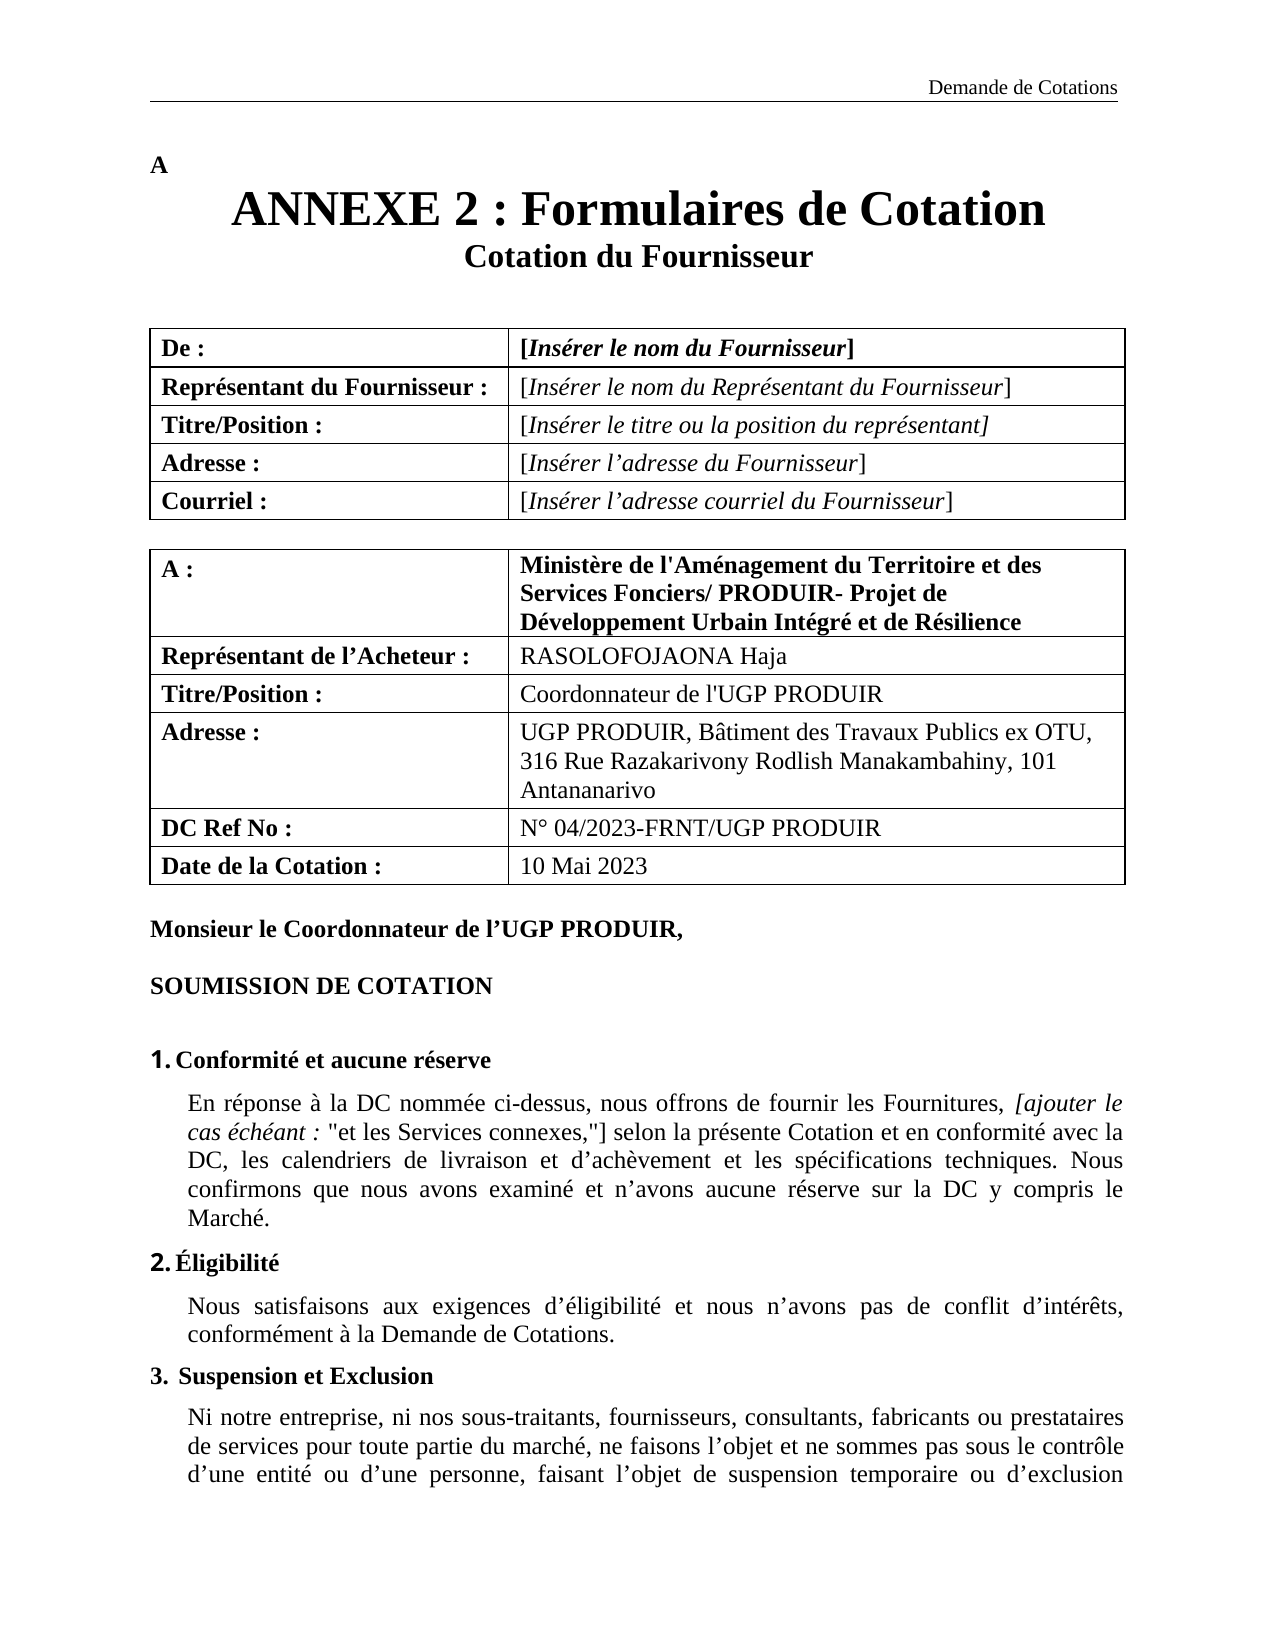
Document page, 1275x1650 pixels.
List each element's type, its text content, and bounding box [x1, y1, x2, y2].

table_cell Courriel : [151, 482, 508, 519]
text A [150, 150, 1125, 179]
table_header [Insérer le nom du Fournisseur] [509, 329, 1124, 366]
table_cell Date de la Cotation : [151, 847, 508, 884]
table_header De : [151, 329, 508, 366]
table_cell Représentant du Fournisseur : [151, 368, 508, 404]
text SOUMISSION DE COTATION [150, 971, 1125, 1000]
table_cell DC Ref No : [151, 809, 508, 846]
table_cell Coordonnateur de l'UGP PRODUIR [509, 675, 1124, 712]
table_cell 10 Mai 2023 [509, 847, 1124, 884]
text Nous satisfaisons aux exigences d’éligibilité et nous n’avons pas de conflit d’intérêts, conformément à la Demande de Cotations. [187, 1291, 1125, 1348]
table_cell N° 04/2023-FRNT/UGP PRODUIR [509, 809, 1124, 846]
list Suspension et Exclusion [150, 1361, 1125, 1389]
table_cell RASOLOFOJAONA Haja [509, 637, 1124, 674]
table_cell [Insérer l’adresse du Fournisseur] [509, 444, 1124, 481]
text Monsieur le Coordonnateur de l’UGP PRODUIR, [150, 914, 1125, 943]
table_cell Adresse : [151, 444, 508, 481]
table_cell [Insérer l’adresse courriel du Fournisseur] [509, 482, 1124, 519]
table_cell Adresse : [151, 713, 508, 808]
table_cell Titre/Position : [151, 675, 508, 712]
text 2. Éligibilité [150, 1244, 1125, 1278]
table_header A : [151, 550, 508, 636]
table_header Ministère de l'Aménagement du Territoire et des Services Fonciers/ PRODUIR- Projet de Développement Urbain Intégré et de Résilience [509, 550, 1124, 636]
text 1. Conformité et aucune réserve [150, 1041, 1125, 1076]
table_cell [Insérer le titre ou la position du représentant] [509, 406, 1124, 443]
table_cell Titre/Position : [151, 406, 508, 443]
table_cell UGP PRODUIR, Bâtiment des Travaux Publics ex OTU, 316 Rue Razakarivony Rodlish Manakambahiny, 101 Antananarivo [509, 713, 1124, 808]
text En réponse à la DC nommée ci-dessus, nous offrons de fournir les Fournitures, [ajouter le cas échéant : "et les Services connexes,"] selon la présente Cotation et en conformité avec la DC, les calendriers de livraison et d’achèvement et les spécifications techniques. Nous confirmons que nous avons examiné et n’avons aucune réserve sur la DC y compris le Marché. [187, 1088, 1125, 1232]
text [187, 1402, 1125, 1488]
table_header ANNEXE 2 : Formulaires de Cotation Cotation du Fournisseur [150, 179, 1127, 299]
table_cell [Insérer le nom du Représentant du Fournisseur] [509, 368, 1124, 404]
table_cell Représentant de l’Acheteur : [151, 637, 508, 674]
